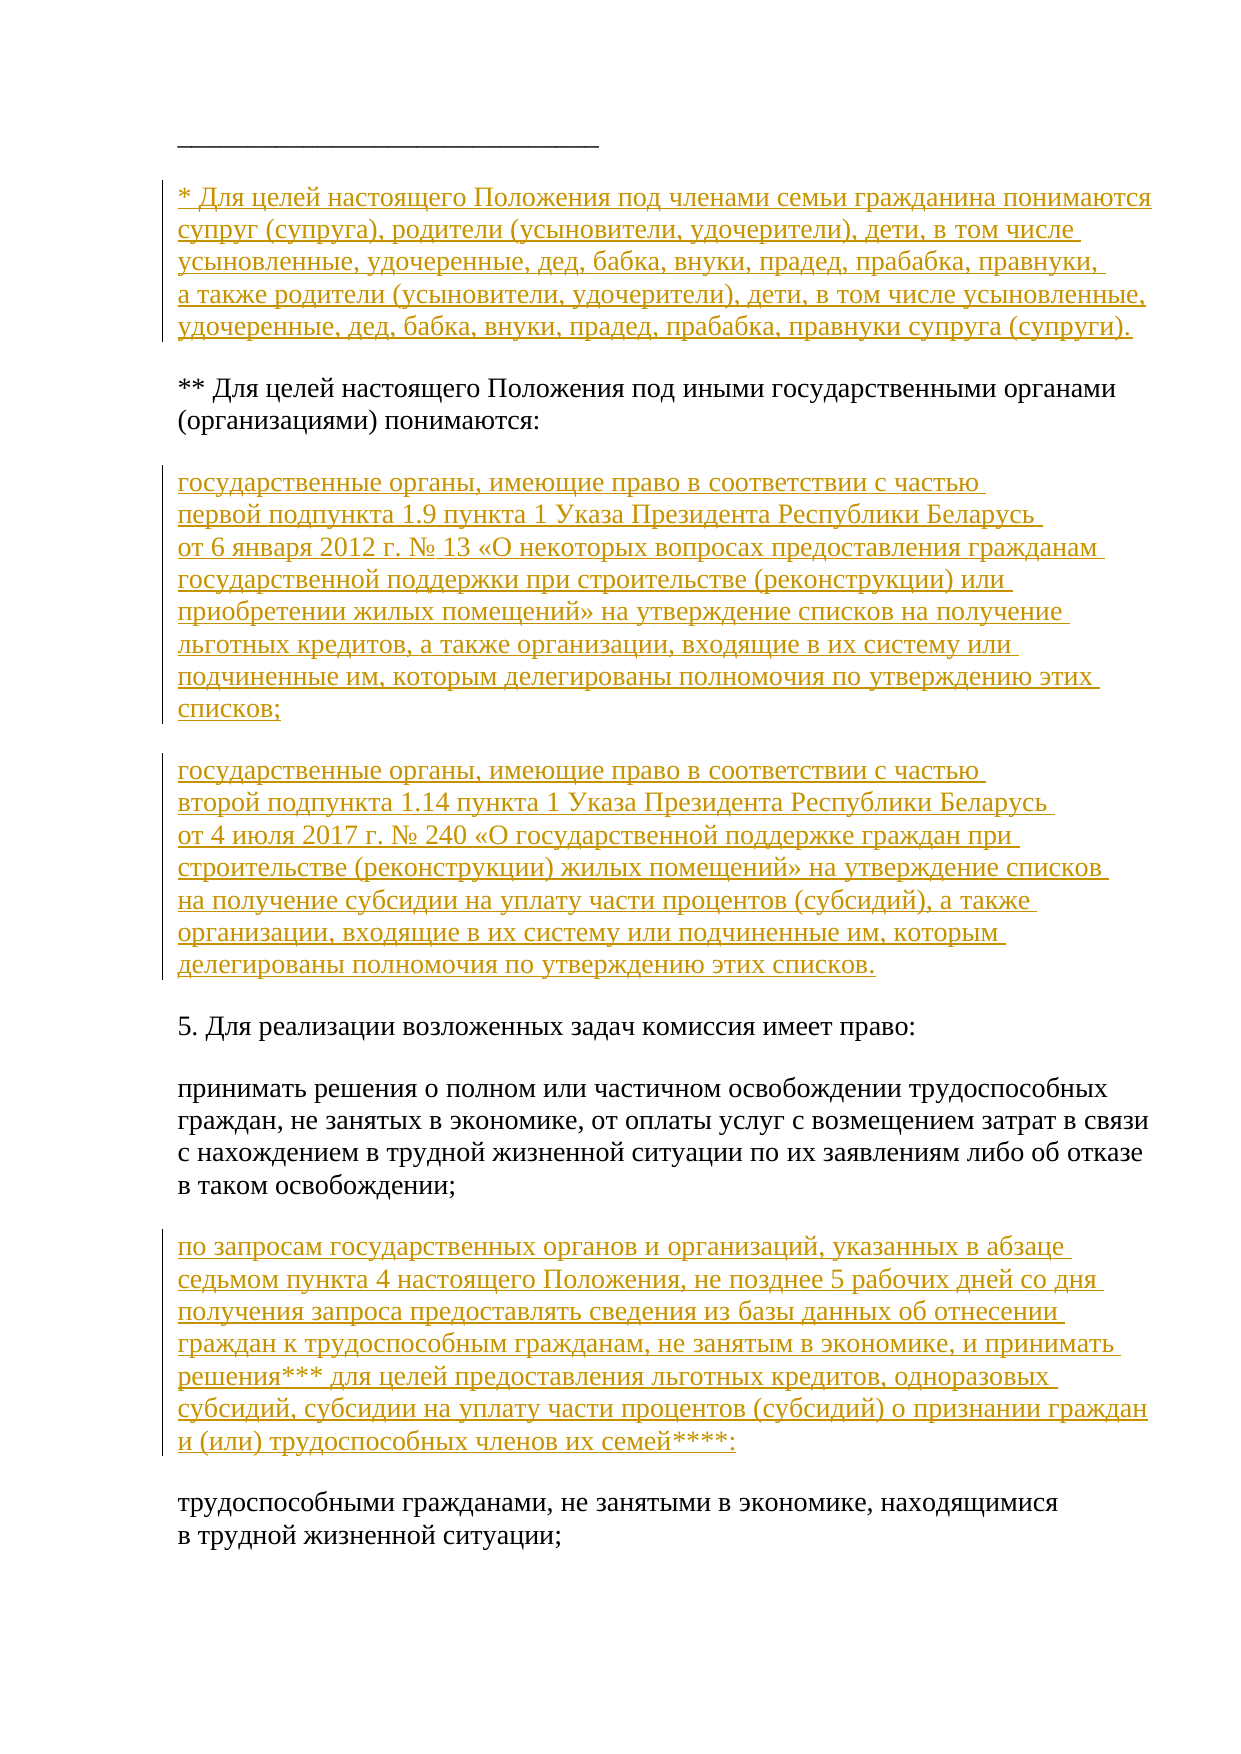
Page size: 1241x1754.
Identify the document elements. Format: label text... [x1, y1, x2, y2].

text ______________________________ [177, 118, 1152, 151]
text принимать решения о полном или частичном освобождении трудоспособных граждан, не занятых в экономике, от оплаты услуг с возмещением затрат в связи с нахождением в трудной жизненной ситуации по их заявлениям либо об отказе в таком освобождении; [177, 1071, 1152, 1200]
text ** Для целей настоящего Положения под иными государственными органами (организациями) понимаются: [177, 371, 1152, 436]
text трудоспособными гражданами, не занятыми в экономике, находящимися в трудной жизненной ситуации; [177, 1485, 1152, 1550]
text 5. Для реализации возложенных задач комиссия имеет право: [177, 1009, 1152, 1041]
